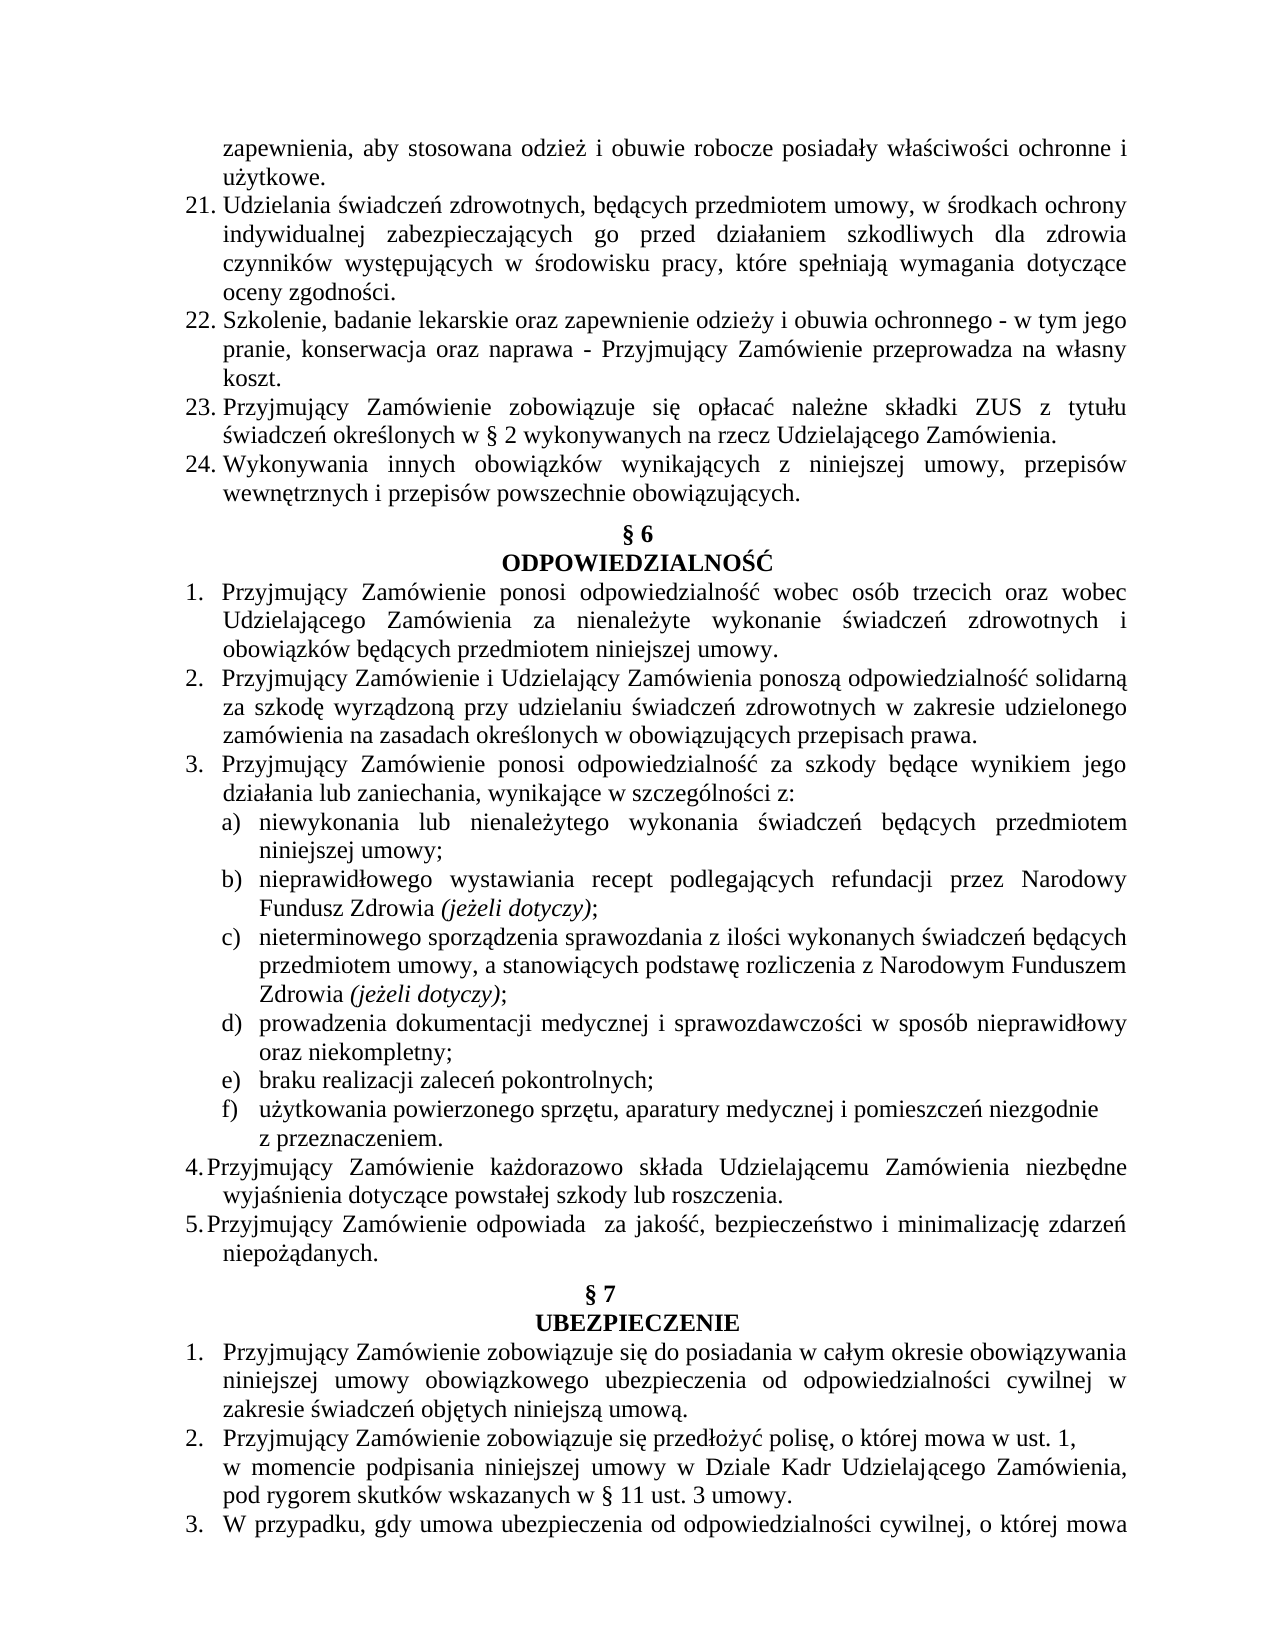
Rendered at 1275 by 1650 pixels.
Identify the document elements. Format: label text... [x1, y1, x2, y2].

list braku realizacji zaleceń pokontrolnych; [221, 1065, 1127, 1094]
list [185, 1509, 1127, 1538]
list nieterminowego sporządzenia sprawozdania z ilości wykonanych świadczeń będących przedmiotem umowy, a stanowiących podstawę rozliczenia z Narodowym Funduszem Zdrowia (jeżeli dotyczy); [221, 922, 1127, 1008]
text ODPOWIEDZIALNOŚĆ [148, 548, 1127, 577]
list Przyjmujący Zamówienie zobowiązuje się przedłożyć polisę, o której mowa w ust. 1, w momencie podpisania niniejszej umowy w Dziale Kadr Udzielającego Zamówienia, pod rygorem skutków wskazanych w § 11 ust. 3 umowy. [185, 1423, 1127, 1509]
list Przyjmujący Zamówienie i Udzielający Zamówienia ponoszą odpowiedzialność solidarną za szkodę wyrządzoną przy udzielaniu świadczeń zdrowotnych w zakresie udzielonego zamówienia na zasadach określonych w obowiązujących przepisach prawa. [185, 663, 1127, 749]
list użytkowania powierzonego sprzętu, aparatury medycznej i pomieszczeń niezgodnie z przeznaczeniem. [221, 1094, 1127, 1152]
list Przyjmujący Zamówienie zobowiązuje się do posiadania w całym okresie obowiązywania niniejszej umowy obowiązkowego ubezpieczenia od odpowiedzialności cywilnej w zakresie świadczeń objętych niniejszą umową. [185, 1337, 1127, 1423]
text § 6 [148, 519, 1127, 548]
list Przyjmujący Zamówienie ponosi odpowiedzialność za szkody będące wynikiem jego działania lub zaniechania, wynikające w szczególności z: [185, 749, 1127, 807]
list Szkolenie, badanie lekarskie oraz zapewnienie odzieży i obuwia ochronnego - w tym jego pranie, konserwacja oraz naprawa - Przyjmujący Zamówienie przeprowadza na własny koszt. [185, 305, 1127, 392]
text § 7 [73, 1279, 1127, 1308]
text UBEZPIECZENIE [148, 1308, 1127, 1337]
list Przyjmujący Zamówienie ponosi odpowiedzialność wobec osób trzecich oraz wobec Udzielającego Zamówienia za nienależyte wykonanie świadczeń zdrowotnych i obowiązków będących przedmiotem niniejszej umowy. [185, 577, 1127, 663]
list Przyjmujący Zamówienie odpowiada za jakość, bezpieczeństwo i minimalizację zdarzeń niepożądanych. [185, 1209, 1127, 1267]
list Wykonywania innych obowiązków wynikających z niniejszej umowy, przepisów wewnętrznych i przepisów powszechnie obowiązujących. [185, 449, 1127, 507]
list niewykonania lub nienależytego wykonania świadczeń będących przedmiotem niniejszej umowy; [221, 807, 1127, 864]
list Udzielania świadczeń zdrowotnych, będących przedmiotem umowy, w środkach ochrony indywidualnej zabezpieczających go przed działaniem szkodliwych dla zdrowia czynników występujących w środowisku pracy, które spełniają wymagania dotyczące oceny zgodności. [185, 190, 1127, 305]
list Przyjmujący Zamówienie każdorazowo składa Udzielającemu Zamówienia niezbędne wyjaśnienia dotyczące powstałej szkody lub roszczenia. [185, 1152, 1127, 1209]
list nieprawidłowego wystawiania recept podlegających refundacji przez Narodowy Fundusz Zdrowia (jeżeli dotyczy); [221, 864, 1127, 922]
list prowadzenia dokumentacji medycznej i sprawozdawczości w sposób nieprawidłowy oraz niekompletny; [221, 1008, 1127, 1065]
list Przyjmujący Zamówienie zobowiązuje się opłacać należne składki ZUS z tytułu świadczeń określonych w § 2 wykonywanych na rzecz Udzielającego Zamówienia. [185, 392, 1127, 449]
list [185, 133, 1127, 190]
